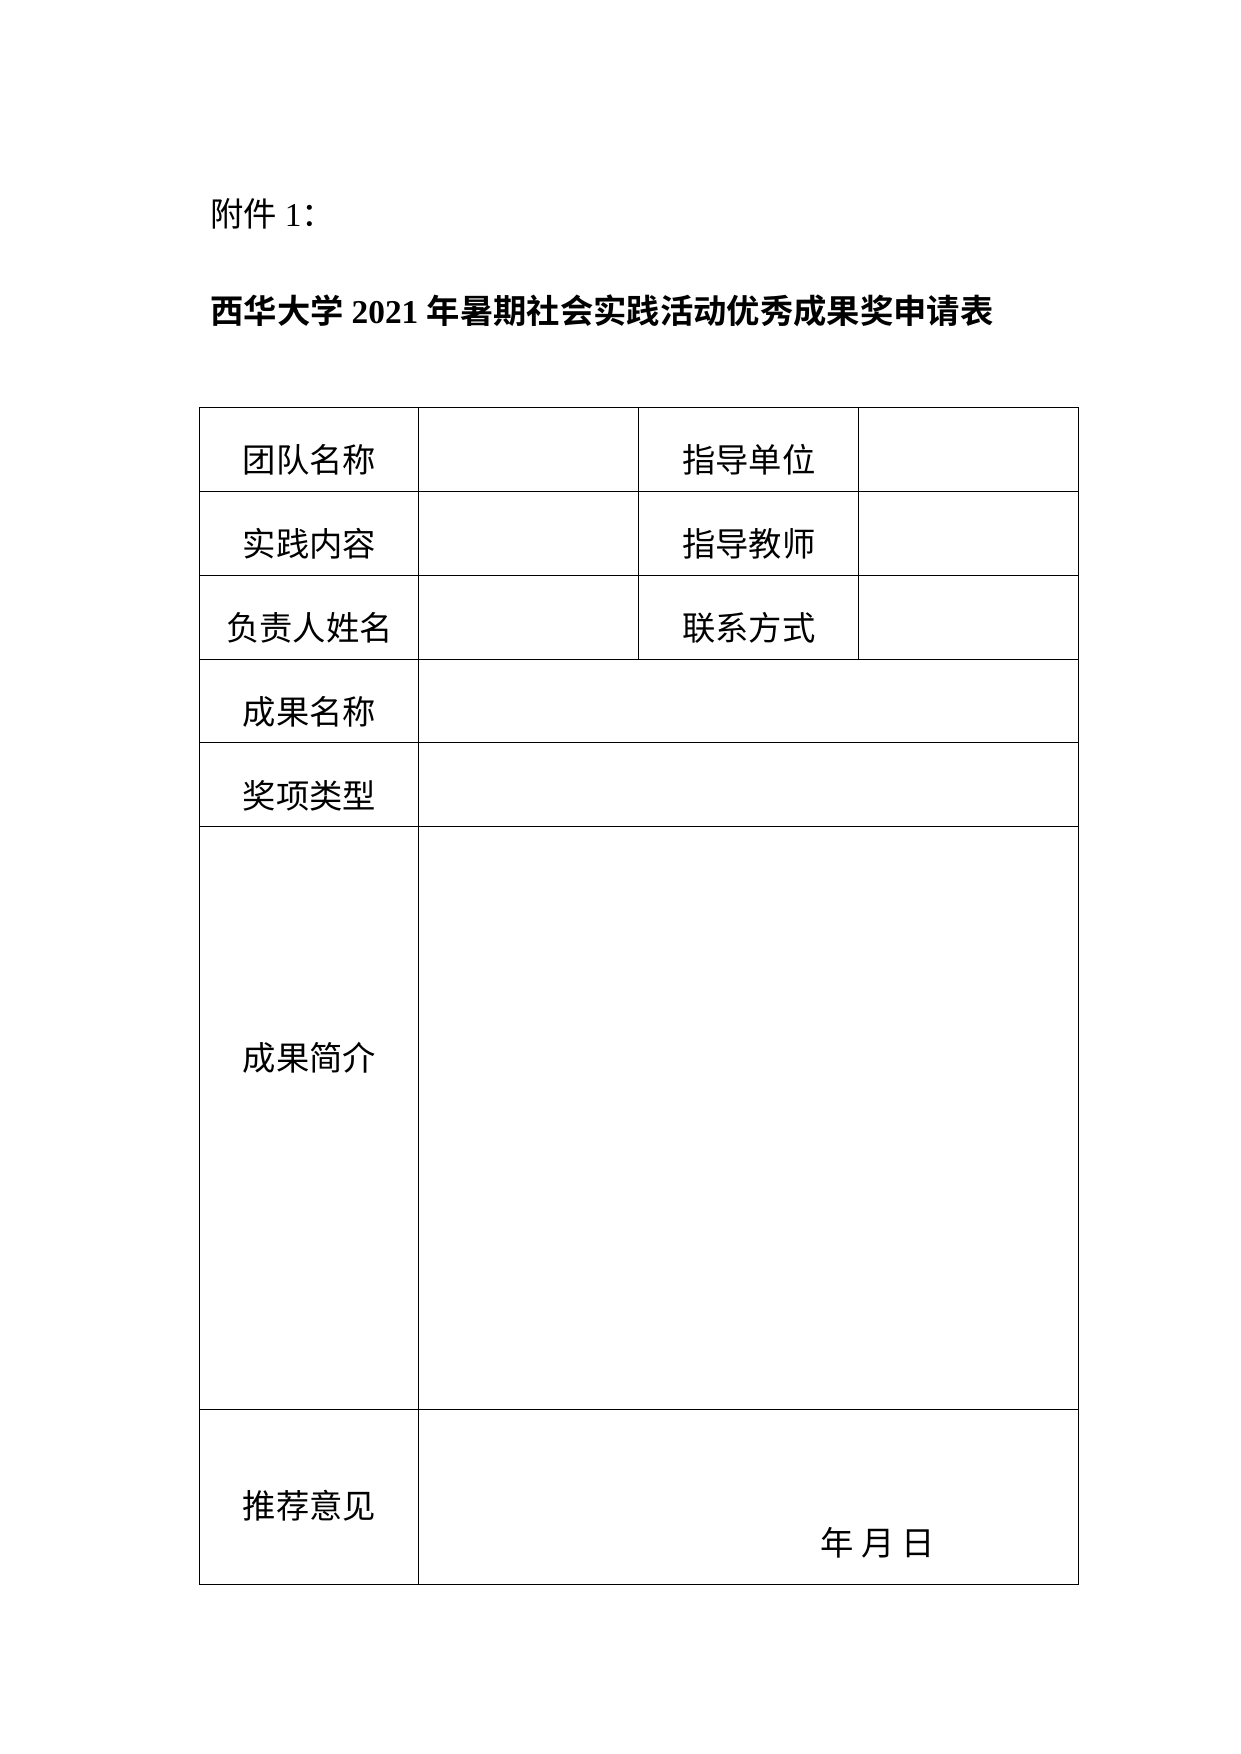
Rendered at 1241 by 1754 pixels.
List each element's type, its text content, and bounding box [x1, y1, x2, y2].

table_cell 成果简介 [200, 827, 418, 1409]
table_cell 推荐意见 [200, 1410, 418, 1584]
table_cell 奖项类型 [200, 743, 418, 826]
table_cell [419, 743, 1078, 826]
table_header [419, 408, 638, 491]
table_header 团队名称 [200, 408, 418, 491]
table_cell 年 月 日 [419, 1410, 1078, 1584]
table_cell [419, 827, 1078, 1409]
table_cell 负责人姓名 [200, 576, 418, 658]
table_cell [419, 660, 1078, 742]
table_cell [419, 492, 638, 575]
table_cell 实践内容 [200, 492, 418, 575]
table_cell [859, 492, 1078, 575]
table_cell 联系方式 [639, 576, 858, 658]
table_header 指导单位 [639, 408, 858, 491]
table_cell 成果名称 [200, 660, 418, 742]
text 附件 1： [210, 179, 1053, 244]
table_cell [859, 576, 1078, 658]
table_cell [419, 576, 638, 658]
table_header [859, 408, 1078, 491]
subtitle 西华大学 2021 年暑期社会实践活动优秀成果奖申请表 [210, 277, 1053, 342]
table_cell 指导教师 [639, 492, 858, 575]
